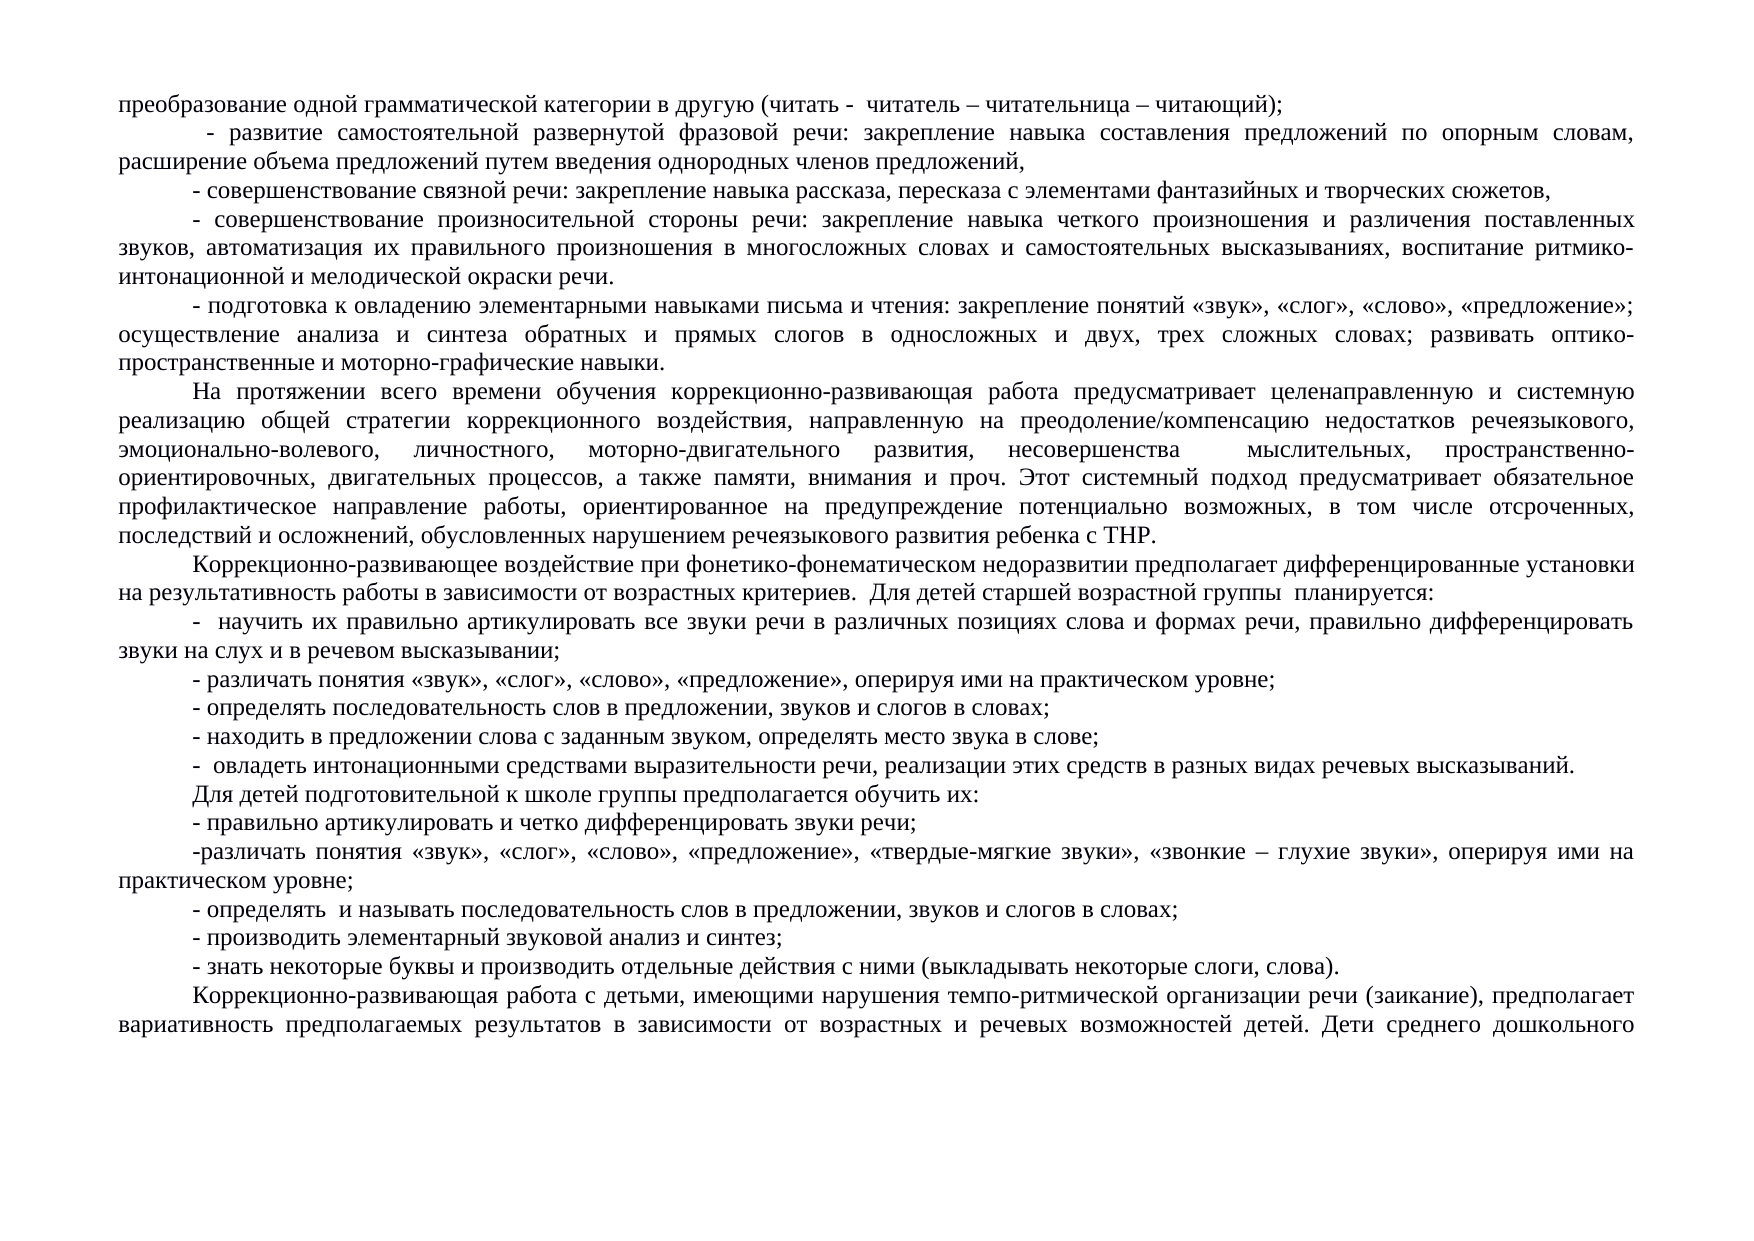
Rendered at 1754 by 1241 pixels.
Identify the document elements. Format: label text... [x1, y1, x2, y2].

text - находить в предложении слова с заданным звуком, определять место звука в слове; [118, 721, 1636, 750]
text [118, 980, 1636, 1037]
text - совершенствование связной речи: закрепление навыка рассказа, пересказа с элементами фантазийных и творческих сюжетов, [118, 175, 1636, 204]
text -различать понятия «звук», «слог», «слово», «предложение», «твердые-мягкие звуки», «звонкие – глухие звуки», оперируя ими на практическом уровне; [118, 836, 1636, 894]
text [118, 89, 1636, 117]
text - подготовка к овладению элементарными навыками письма и чтения: закрепление понятий «звук», «слог», «слово», «предложение»; осуществление анализа и синтеза обратных и прямых слогов в односложных и двух, трех сложных словах; развивать оптико-пространственные и моторно-графические навыки. [118, 290, 1636, 376]
text На протяжении всего времени обучения коррекционно-развивающая работа предусматривает целенаправленную и системную реализацию общей стратегии коррекционного воздействия, направленную на преодоление/компенсацию недостатков речеязыкового, эмоционально-волевого, личностного, моторно-двигательного развития, несовершенства мыслительных, пространственно-ориентировочных, двигательных процессов, а также памяти, внимания и проч. Этот системный подход предусматривает обязательное профилактическое направление работы, ориентированное на предупреждение потенциально возможных, в том числе отсроченных, последствий и осложнений, обусловленных нарушением речеязыкового развития ребенка с ТНР. [118, 376, 1636, 549]
text - развитие самостоятельной развернутой фразовой речи: закрепление навыка составления предложений по опорным словам, расширение объема предложений путем введения однородных членов предложений, [118, 117, 1636, 175]
text - научить их правильно артикулировать все звуки речи в различных позициях слова и формах речи, правильно дифференцировать звуки на слух и в речевом высказывании; [118, 606, 1636, 664]
text - совершенствование произносительной стороны речи: закрепление навыка четкого произношения и различения поставленных звуков, автоматизация их правильного произношения в многосложных словах и самостоятельных высказываниях, воспитание ритмико-интонационной и мелодической окраски речи. [118, 204, 1636, 290]
text Для детей подготовительной к школе группы предполагается обучить их: [118, 779, 1636, 807]
text - правильно артикулировать и четко дифференцировать звуки речи; [118, 807, 1636, 836]
text - производить элементарный звуковой анализ и синтез; [118, 922, 1636, 951]
text - определять последовательность слов в предложении, звуков и слогов в словах; [118, 692, 1636, 721]
text - определять и называть последовательность слов в предложении, звуков и слогов в словах; [118, 894, 1636, 922]
text - овладеть интонационными средствами выразительности речи, реализации этих средств в разных видах речевых высказываний. [118, 750, 1636, 779]
text - знать некоторые буквы и производить отдельные действия с ними (выкладывать некоторые слоги, слова). [118, 951, 1636, 980]
text Коррекционно-развивающее воздействие при фонетико-фонематическом недоразвитии предполагает дифференцированные установки на результативность работы в зависимости от возрастных критериев. Для детей старшей возрастной группы планируется: [118, 549, 1636, 606]
text - различать понятия «звук», «слог», «слово», «предложение», оперируя ими на практическом уровне; [118, 664, 1636, 692]
